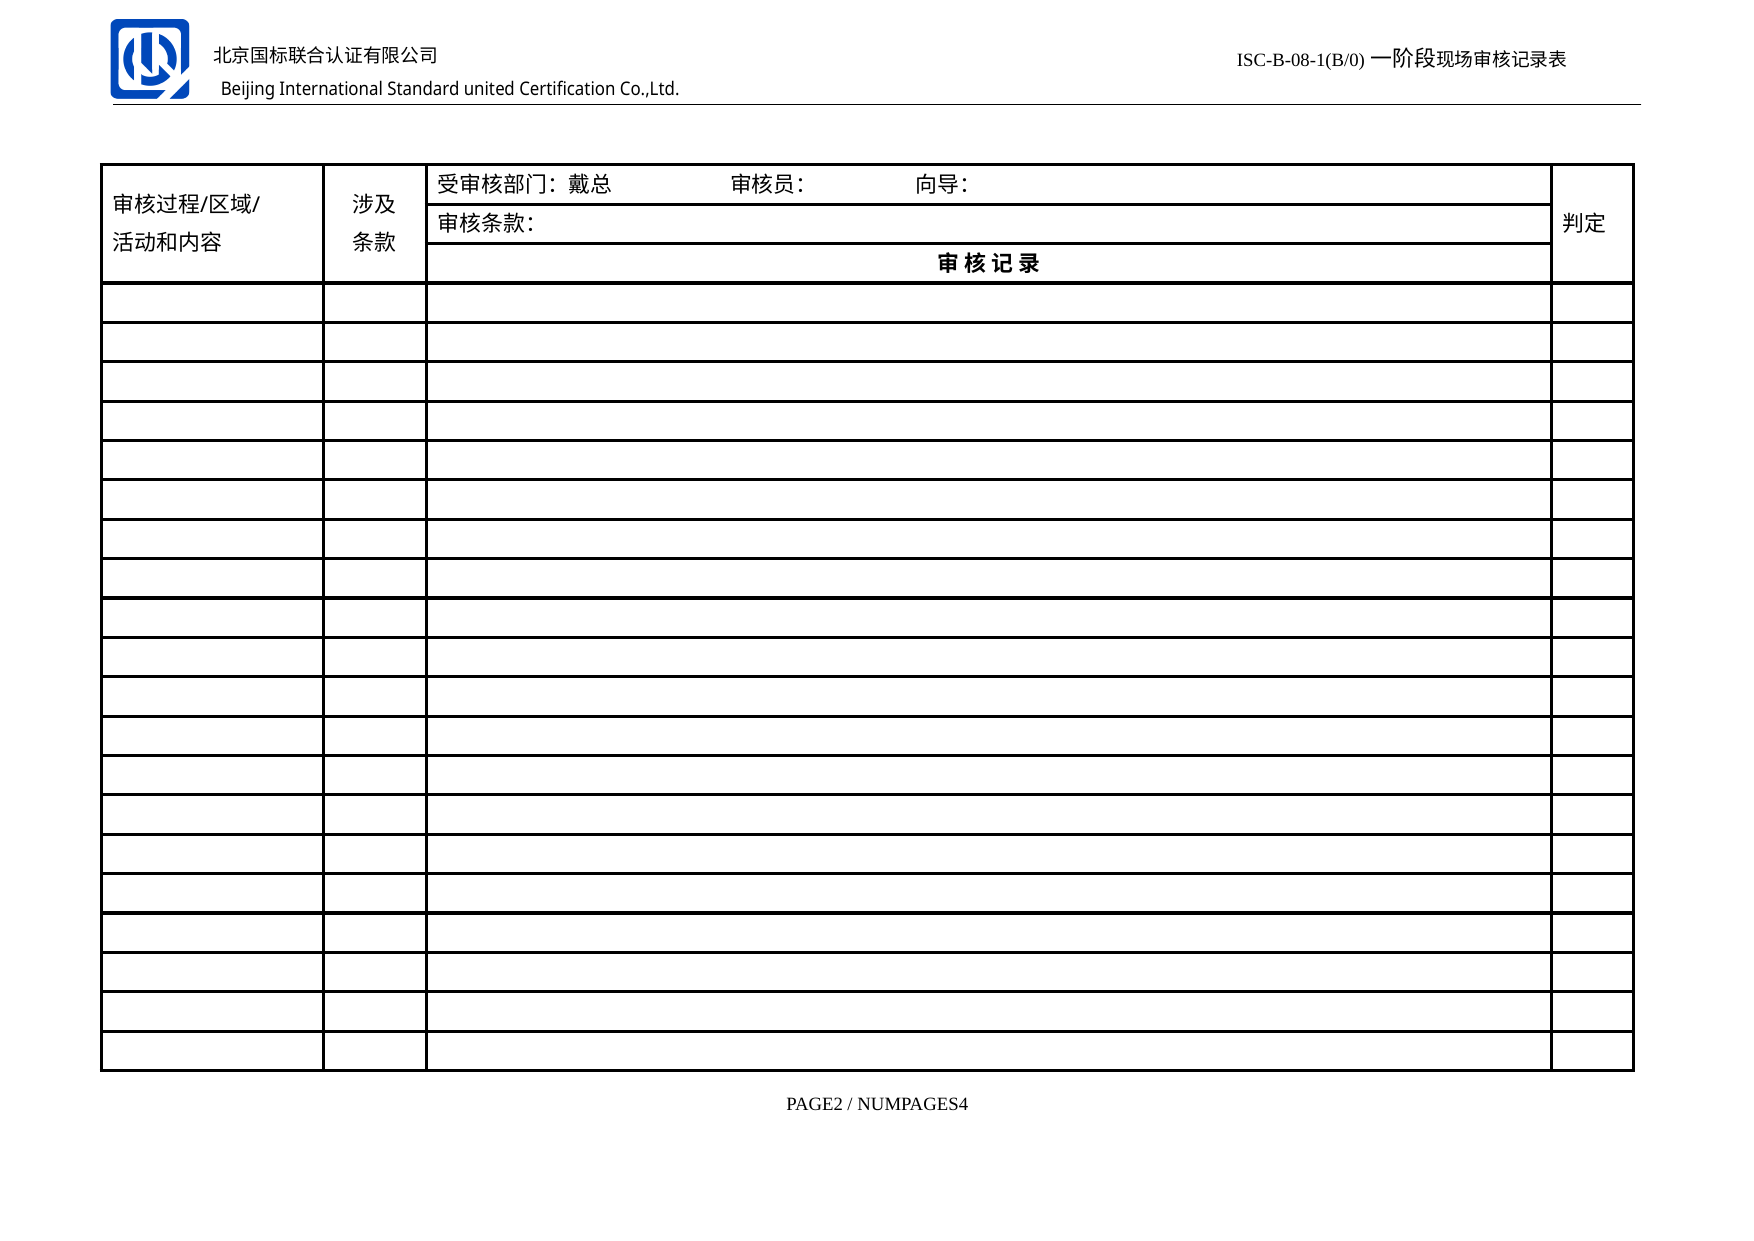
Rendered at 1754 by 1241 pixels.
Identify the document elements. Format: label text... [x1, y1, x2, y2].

table_cell [103, 363, 322, 399]
table_cell [1553, 442, 1632, 478]
table_cell [1553, 403, 1632, 439]
table_cell [103, 560, 322, 596]
table_cell [1553, 718, 1632, 754]
table_cell [428, 560, 1550, 596]
table_cell [428, 915, 1550, 951]
table_cell [325, 796, 425, 833]
table_cell [1553, 324, 1632, 360]
table_cell [1553, 836, 1632, 872]
table_cell [1553, 285, 1632, 321]
table_header 受审核部门：戴总 审核员： 向导： [428, 166, 1550, 203]
table_cell [103, 954, 322, 990]
table_header 涉及 条款 [325, 166, 425, 281]
table_cell [1553, 678, 1632, 714]
table_cell [103, 718, 322, 754]
table_cell [103, 442, 322, 478]
table_cell [428, 954, 1550, 990]
table_cell 审 核 记 录 [428, 245, 1550, 281]
table_cell [428, 442, 1550, 478]
table_cell [325, 993, 425, 1029]
table_cell [428, 796, 1550, 833]
table_cell [428, 521, 1550, 557]
table_cell [428, 363, 1550, 399]
table_cell [325, 285, 425, 321]
table_cell [103, 481, 322, 518]
table_cell [103, 639, 322, 675]
table_cell [325, 757, 425, 793]
table_cell [1553, 521, 1632, 557]
table_cell [428, 403, 1550, 439]
table_cell [428, 718, 1550, 754]
table_cell [428, 757, 1550, 793]
table_cell [103, 915, 322, 951]
table_cell [325, 954, 425, 990]
table_cell [1553, 954, 1632, 990]
table_cell [103, 678, 322, 714]
table_cell [1553, 875, 1632, 911]
table_cell [325, 915, 425, 951]
table_cell [1553, 639, 1632, 675]
table_cell [325, 521, 425, 557]
table_cell [325, 363, 425, 399]
table_cell [103, 993, 322, 1029]
table_cell [103, 285, 322, 321]
table_cell [325, 600, 425, 636]
table_cell [103, 403, 322, 439]
table_cell [1553, 560, 1632, 596]
table_cell [103, 521, 322, 557]
table_cell [1553, 600, 1632, 636]
table_cell [325, 442, 425, 478]
table_cell [325, 324, 425, 360]
table_cell [325, 403, 425, 439]
table_cell [428, 639, 1550, 675]
table_cell [325, 875, 425, 911]
table_cell [428, 993, 1550, 1029]
table_cell [1553, 1033, 1632, 1069]
table_cell [325, 836, 425, 872]
table_cell [428, 678, 1550, 714]
table_cell [103, 1033, 322, 1069]
table_header 判定 [1553, 166, 1632, 281]
table_cell [1553, 757, 1632, 793]
table_cell [428, 600, 1550, 636]
table_cell [1553, 481, 1632, 518]
table_cell [103, 757, 322, 793]
table_cell [1553, 796, 1632, 833]
table_cell [325, 560, 425, 596]
table_cell [1553, 363, 1632, 399]
table_cell [103, 796, 322, 833]
table_header 审核过程/区域/ 活动和内容 [103, 166, 322, 281]
table_cell [325, 718, 425, 754]
table_cell [428, 875, 1550, 911]
table_cell [103, 836, 322, 872]
table_cell [325, 678, 425, 714]
table_cell [103, 600, 322, 636]
table_cell [325, 639, 425, 675]
table_cell [103, 324, 322, 360]
table_cell [1553, 993, 1632, 1029]
table_cell [428, 836, 1550, 872]
table_cell [428, 481, 1550, 518]
table_cell [1553, 915, 1632, 951]
picture [110, 19, 190, 99]
table_cell [428, 1033, 1550, 1069]
table_cell [428, 324, 1550, 360]
table_cell [103, 875, 322, 911]
table_cell 审核条款： [428, 206, 1550, 242]
table_cell [428, 285, 1550, 321]
table_cell [325, 1033, 425, 1069]
table_cell [325, 481, 425, 518]
